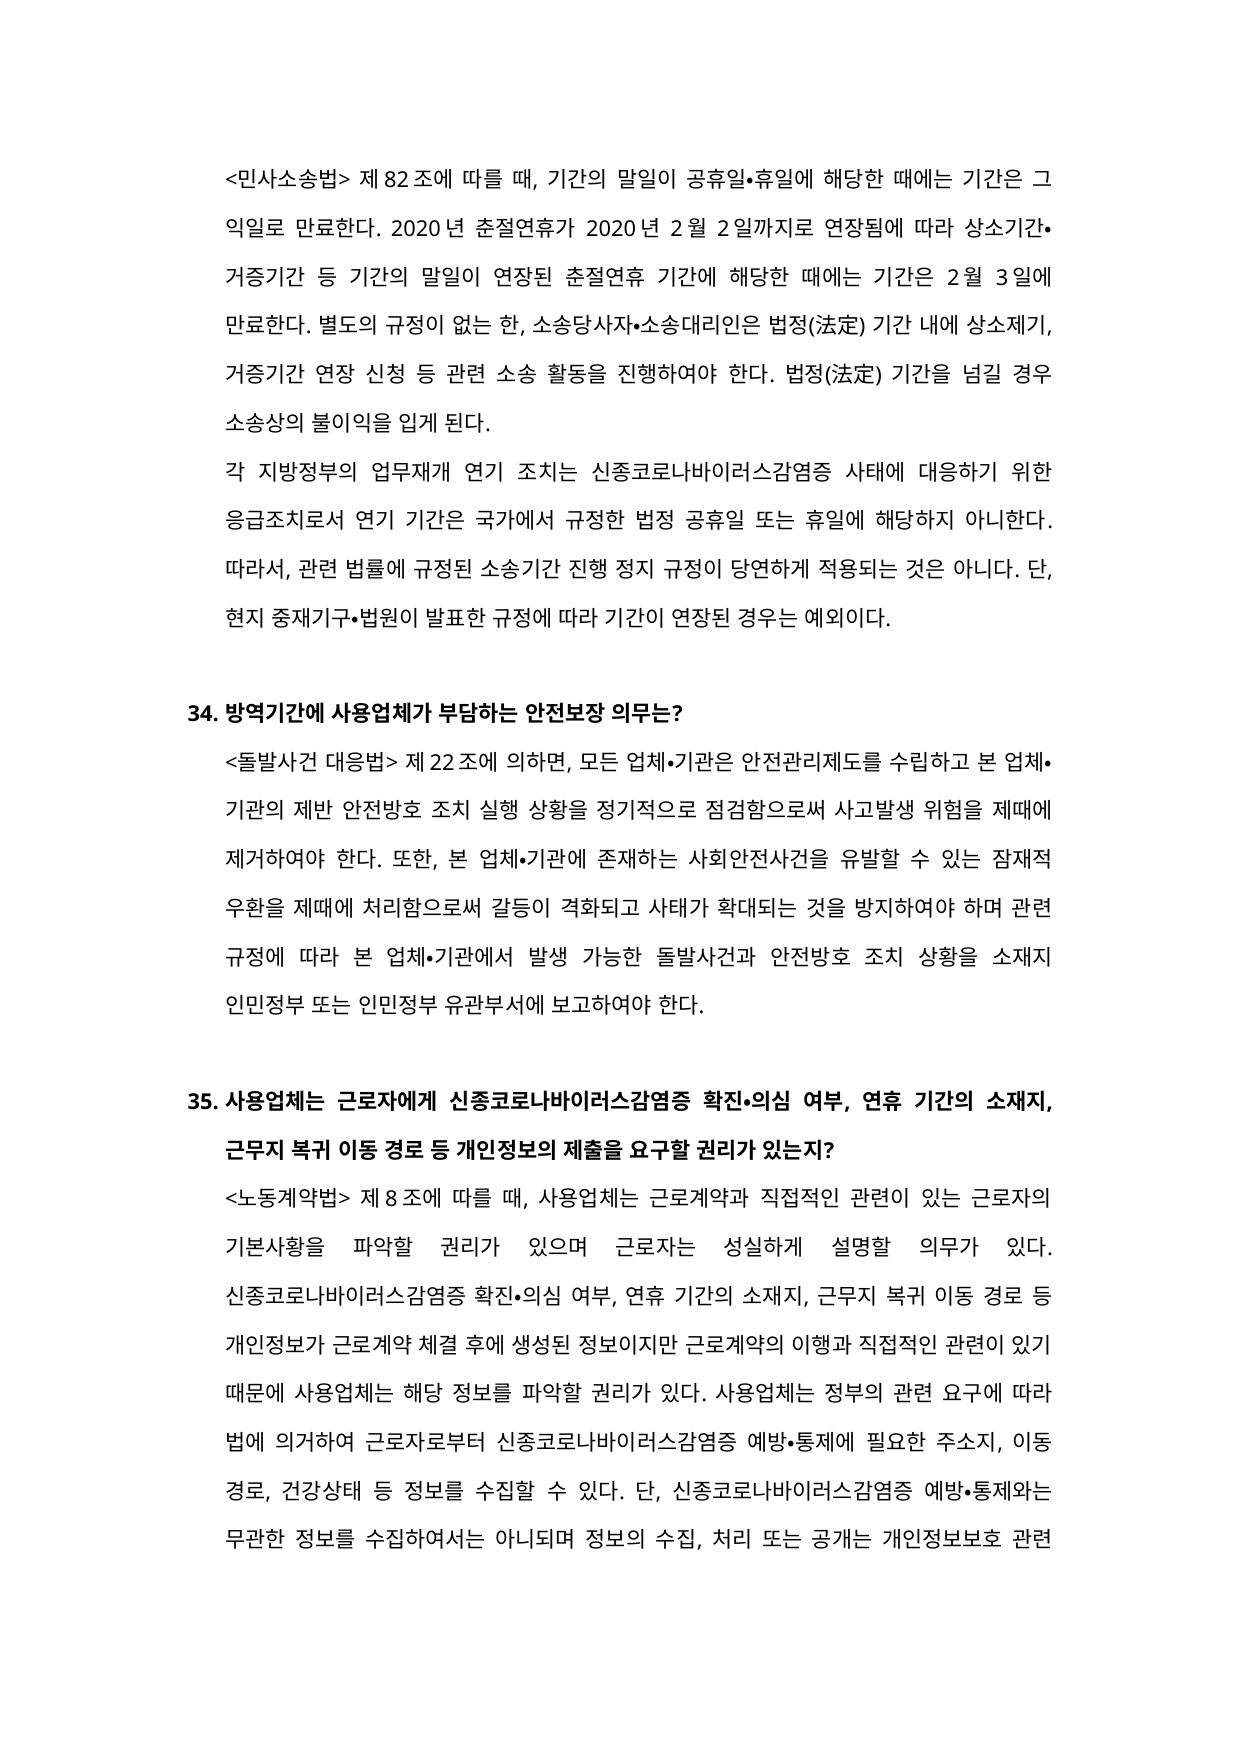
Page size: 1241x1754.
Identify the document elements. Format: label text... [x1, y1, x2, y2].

list <돌발사건 대응법> 제22조에 의하면, 모든 업체•기관은 안전관리제도를 수립하고 본 업체•기관의 제반 안전방호 조치 실행 상황을 정기적으로 점검함으로써 사고발생 위험을 제때에 제거하여야 한다. 또한, 본 업체•기관에 존재하는 사회안전사건을 유발할 수 있는 잠재적 우환을 제때에 처리함으로써 갈등이 격화되고 사태가 확대되는 것을 방지하여야 하며 관련 규정에 따라 본 업체•기관에서 발생 가능한 돌발사건과 안전방호 조치 상황을 소재지 인민정부 또는 인민정부 유관부서에 보고하여야 한다. [225, 744, 1053, 1021]
list 방역기간에 사용업체가 부담하는 안전보장 의무는? [187, 696, 1053, 728]
list <민사소송법> 제82조에 따를 때, 기간의 말일이 공휴일•휴일에 해당한 때에는 기간은 그 익일로 만료한다. 2020년 춘절연휴가 2020년 2월 2일까지로 연장됨에 따라 상소기간•거증기간 등 기간의 말일이 연장된 춘절연휴 기간에 해당한 때에는 기간은 2월 3일에 만료한다. 별도의 규정이 없는 한, 소송당사자•소송대리인은 법정(法定) 기간 내에 상소제기, 거증기간 연장 신청 등 관련 소송 활동을 진행하여야 한다. 법정(法定) 기간을 넘길 경우 소송상의 불이익을 입게 된다. [225, 162, 1053, 438]
list 각 지방정부의 업무재개 연기 조치는 신종코로나바이러스감염증 사태에 대응하기 위한 응급조치로서 연기 기간은 국가에서 규정한 법정 공휴일 또는 휴일에 해당하지 아니한다. 따라서, 관련 법률에 규정된 소송기간 진행 정지 규정이 당연하게 적용되는 것은 아니다. 단, 현지 중재기구•법원이 발표한 규정에 따라 기간이 연장된 경우는 예외이다. [225, 454, 1053, 633]
list 사용업체는 근로자에게 신종코로나바이러스감염증 확진•의심 여부, 연휴 기간의 소재지, 근무지 복귀 이동 경로 등 개인정보의 제출을 요구할 권리가 있는지? [187, 1084, 1053, 1165]
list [225, 1181, 1053, 1555]
